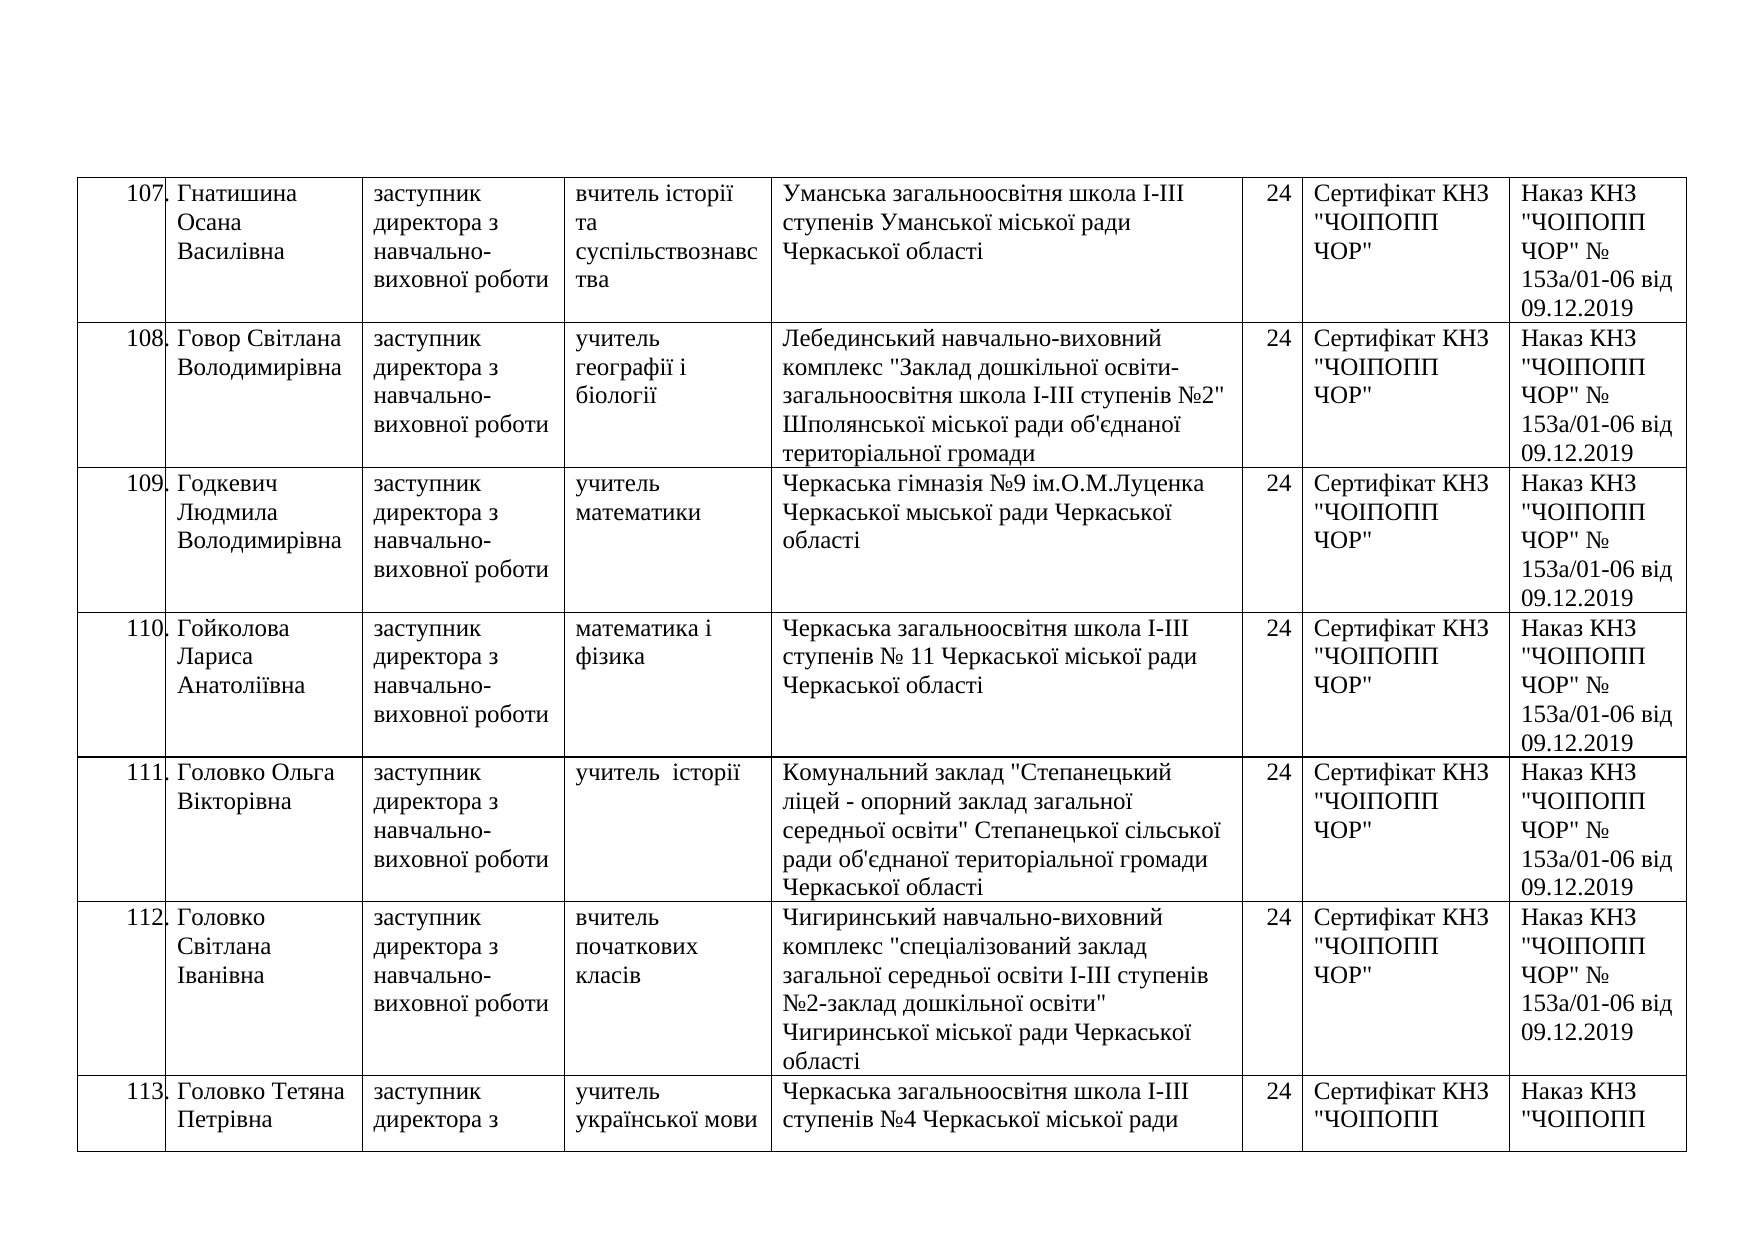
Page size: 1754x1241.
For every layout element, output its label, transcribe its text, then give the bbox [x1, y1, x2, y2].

table_cell 24 [1243, 902, 1302, 1075]
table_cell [363, 1076, 564, 1151]
table_cell Комунальний заклад "Степанецький ліцей - опорний заклад загальної середньої освіти" Степанецької сільської ради об'єднаної територіальної громади Черкаської області [772, 758, 1242, 901]
table_cell Сертифікат КНЗ "ЧОІПОПП ЧОР" [1303, 323, 1509, 467]
table_cell Годкевич Людмила Володимирівна [166, 468, 362, 612]
table_cell заступник директора з навчально-виховної роботи [363, 178, 564, 322]
table_cell [78, 468, 165, 612]
table_cell Лебединський навчально-виховний комплекс "Заклад дошкільної освіти-загальноосвітня школа I-III ступенів №2" Шполянської міської ради об'єднаної територіальної громади [772, 323, 1242, 467]
table_cell вчитель історії та суспільствознавства [565, 178, 771, 322]
table_cell Гойколова Лариса Анатоліївна [166, 613, 362, 756]
table_cell 24 [1243, 178, 1302, 322]
table_cell Наказ КНЗ "ЧОІПОПП ЧОР" № 153а/01-06 від 09.12.2019 [1510, 178, 1686, 322]
table_cell 24 [1243, 468, 1302, 612]
table_cell [78, 178, 165, 322]
table_cell Наказ КНЗ "ЧОІПОПП ЧОР" № 153а/01-06 від 09.12.2019 [1510, 758, 1686, 901]
table_cell Наказ КНЗ "ЧОІПОПП ЧОР" № 153а/01-06 від 09.12.2019 [1510, 468, 1686, 612]
table_cell 24 [1243, 1076, 1302, 1151]
table_cell Чигиринський навчально-виховний комплекс "спеціалізований заклад загальної середньої освіти І-ІІІ ступенів №2-заклад дошкільної освіти" Чигиринської міської ради Черкаської області [772, 902, 1242, 1075]
table_cell [78, 323, 165, 467]
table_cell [772, 1076, 1242, 1151]
table_cell Сертифікат КНЗ "ЧОІПОПП ЧОР" [1303, 902, 1509, 1075]
table_cell вчитель початкових класів [565, 902, 771, 1075]
table_cell [78, 758, 165, 901]
table_cell Говор Світлана Володимирівна [166, 323, 362, 467]
table_cell Сертифікат КНЗ "ЧОІПОПП ЧОР" [1303, 758, 1509, 901]
table_cell Уманська загальноосвітня школа І-ІІІ ступенів Уманської міської ради Черкаської області [772, 178, 1242, 322]
table_cell учитель математики [565, 468, 771, 612]
table_cell 24 [1243, 758, 1302, 901]
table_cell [1303, 1076, 1509, 1151]
table_cell заступник директора з навчально-виховної роботи [363, 902, 564, 1075]
table_cell Головко Світлана Іванівна [166, 902, 362, 1075]
table_cell Черкаська гімназія №9 ім.О.М.Луценка Черкаської мыської ради Черкаської області [772, 468, 1242, 612]
table_cell заступник директора з навчально-виховної роботи [363, 468, 564, 612]
table_cell [78, 902, 165, 1075]
table_cell заступник директора з навчально-виховної роботи [363, 323, 564, 467]
table_cell Черкаська загальноосвітня школа І-ІІІ ступенів № 11 Черкаської міської ради Черкаської області [772, 613, 1242, 756]
table_cell Сертифікат КНЗ "ЧОІПОПП ЧОР" [1303, 468, 1509, 612]
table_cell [166, 1076, 362, 1151]
table_cell заступник директора з навчально-виховної роботи [363, 758, 564, 901]
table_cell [565, 1076, 771, 1151]
table_cell 24 [1243, 323, 1302, 467]
table_cell Гнатишина Осана Василівна [166, 178, 362, 322]
table_cell [78, 613, 165, 756]
table_cell учитель історії [565, 758, 771, 901]
table_cell Головко Ольга Вікторівна [166, 758, 362, 901]
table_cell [1303, 178, 1509, 322]
table_cell Наказ КНЗ "ЧОІПОПП ЧОР" № 153а/01-06 від 09.12.2019 [1510, 902, 1686, 1075]
table_cell Наказ КНЗ "ЧОІПОПП ЧОР" № 153а/01-06 від 09.12.2019 [1510, 613, 1686, 756]
table_cell [78, 1076, 165, 1151]
table_cell Сертифікат КНЗ "ЧОІПОПП ЧОР" [1303, 613, 1509, 756]
table_cell заступник директора з навчально-виховної роботи [363, 613, 564, 756]
table_cell 24 [1243, 613, 1302, 756]
table_cell математика і фізика [565, 613, 771, 756]
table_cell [1510, 1076, 1686, 1151]
table_cell учитель географії і біології [565, 323, 771, 467]
table_cell Наказ КНЗ "ЧОІПОПП ЧОР" № 153а/01-06 від 09.12.2019 [1510, 323, 1686, 467]
